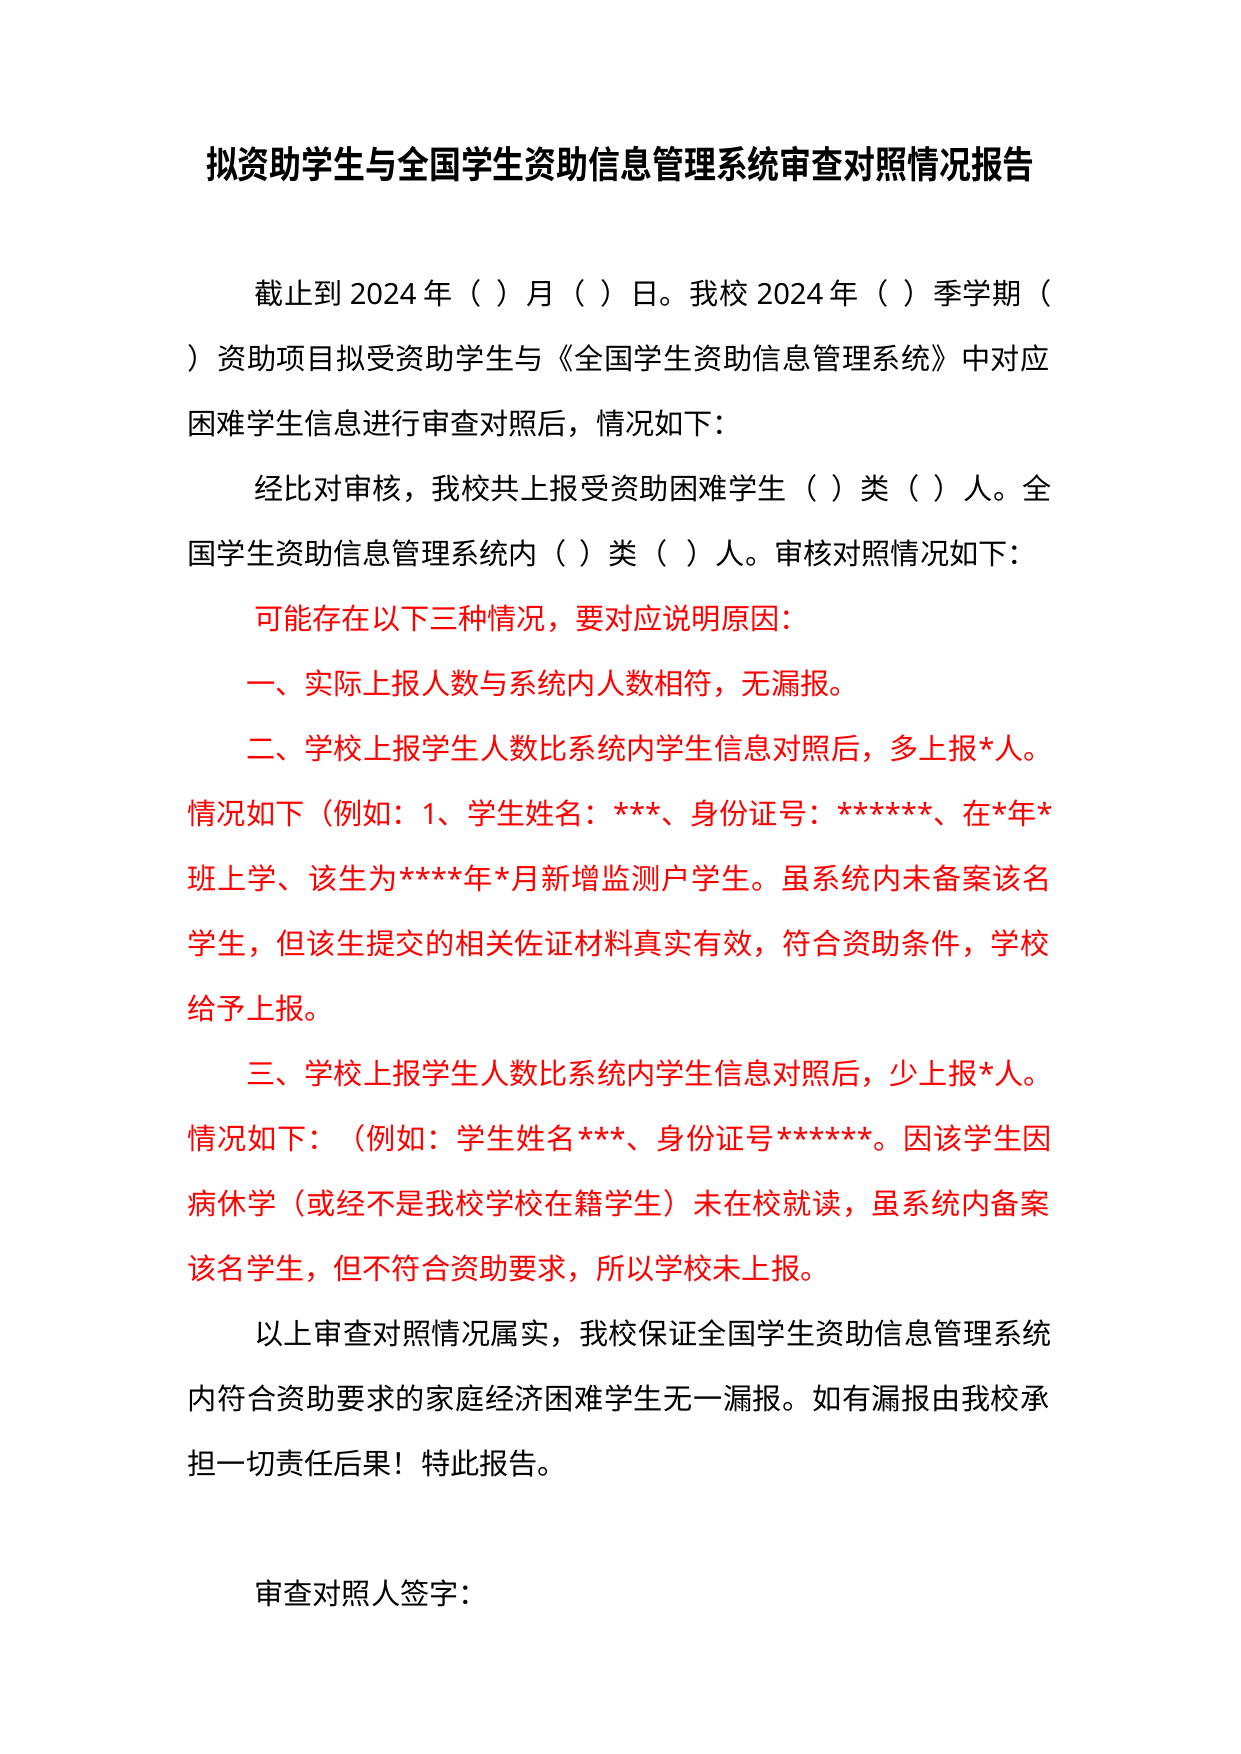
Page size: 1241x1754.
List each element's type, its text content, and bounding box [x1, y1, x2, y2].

text 拟资助学生与全国学生资助信息管理系统审查对照情况报告 [187, 129, 1053, 194]
list 一、实际上报人数与系统内人数相符，无漏报。 [187, 649, 1053, 714]
text 可能存在以下三种情况，要对应说明原因： [187, 584, 1053, 649]
list 三、学校上报学生人数比系统内学生信息对照后，少上报*人。情况如下：（例如：学生姓名***、身份证号******。因该学生因病休学（或经不是我校学校在籍学生）未在校就读，虽系统内备案该名学生，但不符合资助要求，所以学校未上报。 [187, 1039, 1053, 1299]
text 以上审查对照情况属实，我校保证全国学生资助信息管理系统内符合资助要求的家庭经济困难学生无一漏报。如有漏报由我校承担一切责任后果！特此报告。 [187, 1299, 1053, 1494]
text 审查对照人签字： [187, 1559, 1053, 1624]
text 经比对审核，我校共上报受资助困难学生（ ）类（ ）人。全国学生资助信息管理系统内（ ）类（ ）人。审核对照情况如下： [187, 454, 1053, 584]
text 截止到2024年（ ）月（ ）日。我校2024年（ ）季学期（ ）资助项目拟受资助学生与《全国学生资助信息管理系统》中对应困难学生信息进行审查对照后，情况如下： [187, 259, 1053, 454]
list 二、学校上报学生人数比系统内学生信息对照后，多上报*人。情况如下（例如：1、学生姓名：***、身份证号：******、在*年*班上学、该生为****年*月新增监测户学生。虽系统内未备案该名学生，但该生提交的相关佐证材料真实有效，符合资助条件，学校给予上报。 [187, 714, 1053, 1039]
